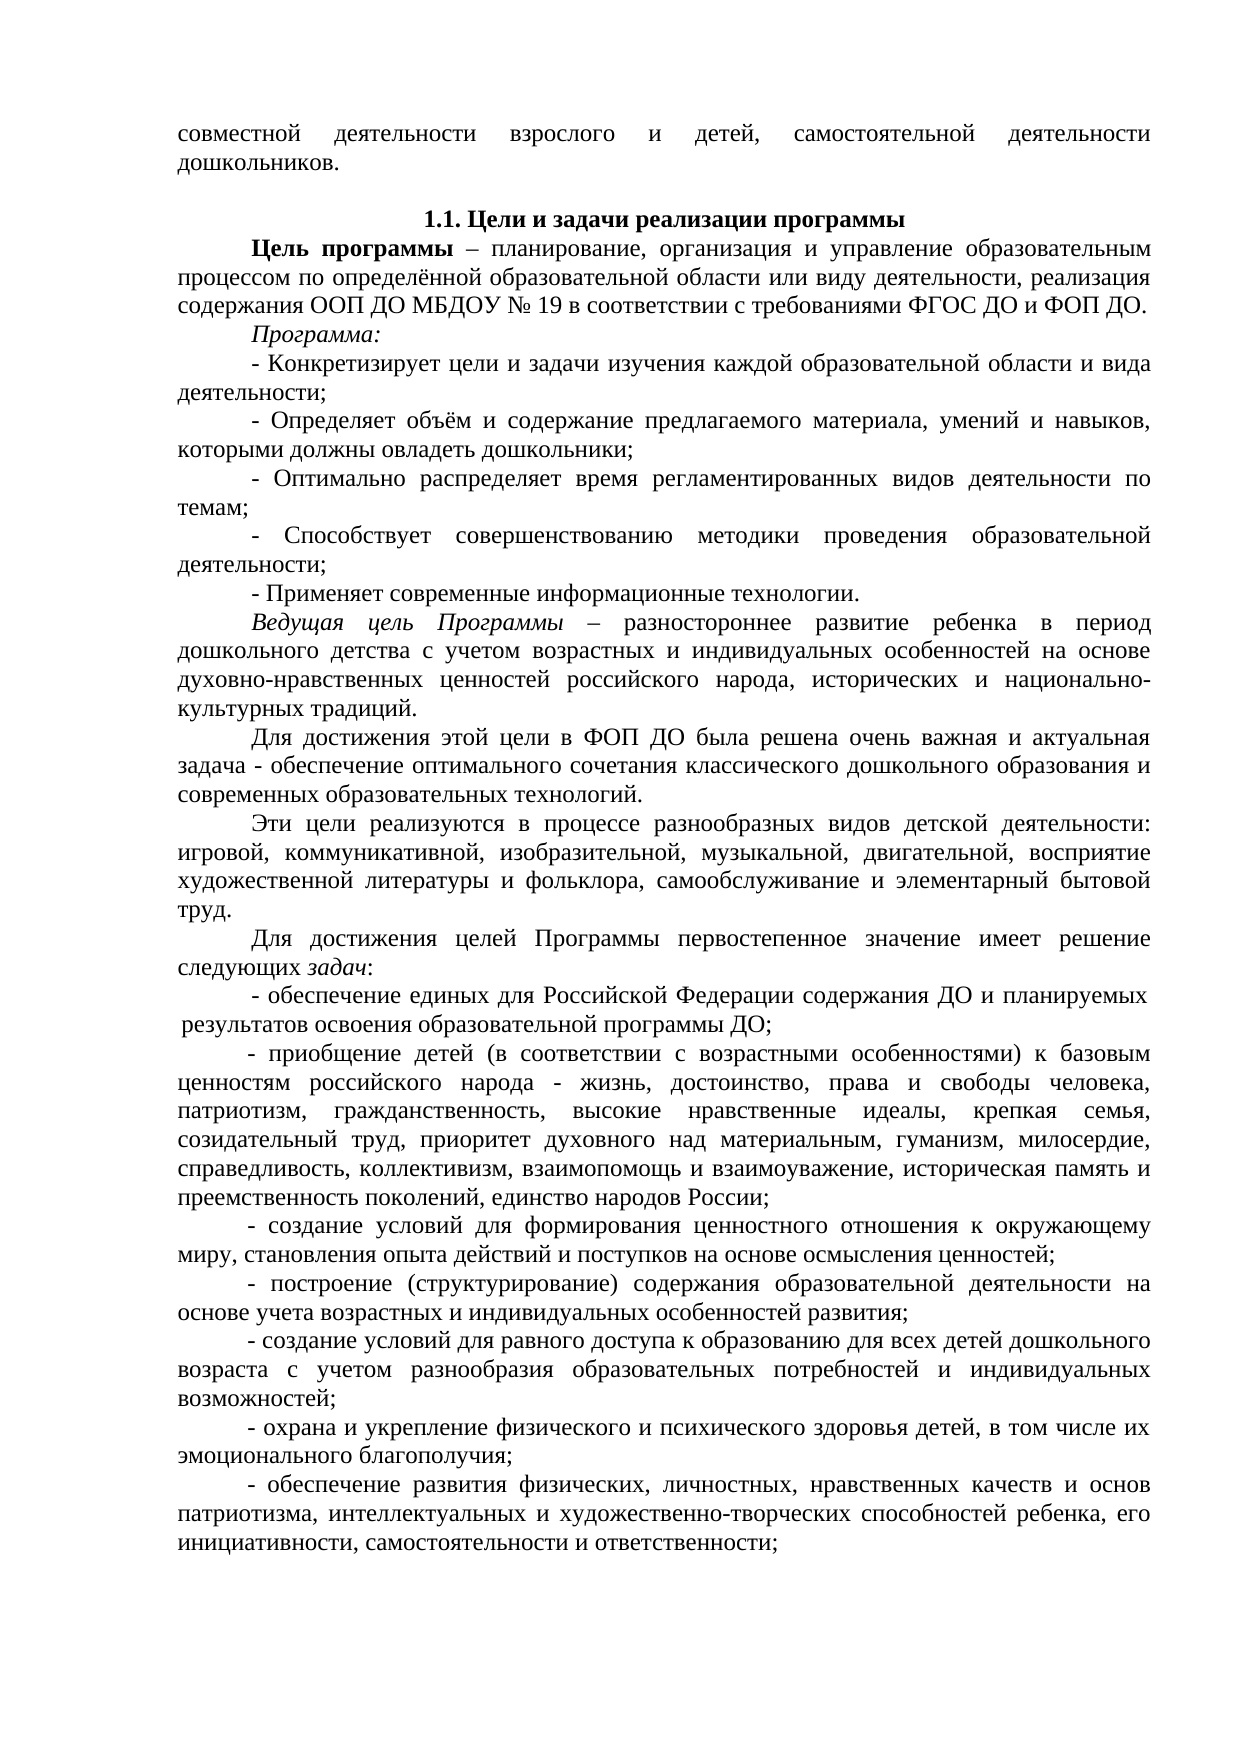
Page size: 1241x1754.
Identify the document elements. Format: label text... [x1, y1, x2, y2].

text - Оптимально распределяет время регламентированных видов деятельности по темам; [177, 463, 1152, 521]
text 1.1. Цели и задачи реализации программы [177, 204, 1152, 233]
text Цель программы – планирование, организация и управление образовательным процессом по определённой образовательной области или виду деятельности, реализация содержания ООП ДО МБДОУ № 19 в соответствии с требованиями ФГОС ДО и ФОП ДО. [177, 233, 1152, 319]
text - обеспечение развития физических, личностных, нравственных качеств и основ патриотизма, интеллектуальных и художественно-творческих способностей ребенка, его инициативности, самостоятельности и ответственности; [177, 1469, 1152, 1556]
text - Способствует совершенствованию методики проведения образовательной деятельности; [177, 521, 1152, 578]
text Программа: [177, 319, 1152, 348]
text Ведущая цель Программы – разностороннее развитие ребенка в период дошкольного детства с учетом возрастных и индивидуальных особенностей на основе духовно-нравственных ценностей российского народа, исторических и национально-культурных традиций. [177, 607, 1152, 722]
text Эти цели реализуются в процессе разнообразных видов детской деятельности: игровой, коммуникативной, изобразительной, музыкальной, двигательной, восприятие художественной литературы и фольклора, самообслуживание и элементарный бытовой труд. [177, 808, 1152, 923]
text - обеспечение единых для Российской Федерации содержания ДО и планируемых результатов освоения образовательной программы ДО; [181, 981, 1148, 1038]
text - построение (структурирование) содержания образовательной деятельности на основе учета возрастных и индивидуальных особенностей развития; [177, 1268, 1152, 1326]
text - создание условий для равного доступа к образованию для всех детей дошкольного возраста с учетом разнообразия образовательных потребностей и индивидуальных возможностей; [177, 1326, 1152, 1412]
text - охрана и укрепление физического и психического здоровья детей, в том числе их эмоционального благополучия; [177, 1412, 1152, 1469]
text Для достижения целей Программы первостепенное значение имеет решение следующих задач: [177, 923, 1152, 981]
text - Определяет объём и содержание предлагаемого материала, умений и навыков, которыми должны овладеть дошкольники; [177, 406, 1152, 463]
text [177, 118, 1152, 176]
text - создание условий для формирования ценностного отношения к окружающему миру, становления опыта действий и поступков на основе осмысления ценностей; [177, 1211, 1152, 1268]
text Для достижения этой цели в ФОП ДО была решена очень важная и актуальная задача - обеспечение оптимального сочетания классического дошкольного образования и современных образовательных технологий. [177, 722, 1152, 808]
text - Конкретизирует цели и задачи изучения каждой образовательной области и вида деятельности; [177, 348, 1152, 406]
text - приобщение детей (в соответствии с возрастными особенностями) к базовым ценностям российского народа - жизнь, достоинство, права и свободы человека, патриотизм, гражданственность, высокие нравственные идеалы, крепкая семья, созидательный труд, приоритет духовного над материальным, гуманизм, милосердие, справедливость, коллективизм, взаимопомощь и взаимоуважение, историческая память и преемственность поколений, единство народов России; [177, 1038, 1152, 1211]
text - Применяет современные информационные технологии. [177, 578, 1152, 607]
